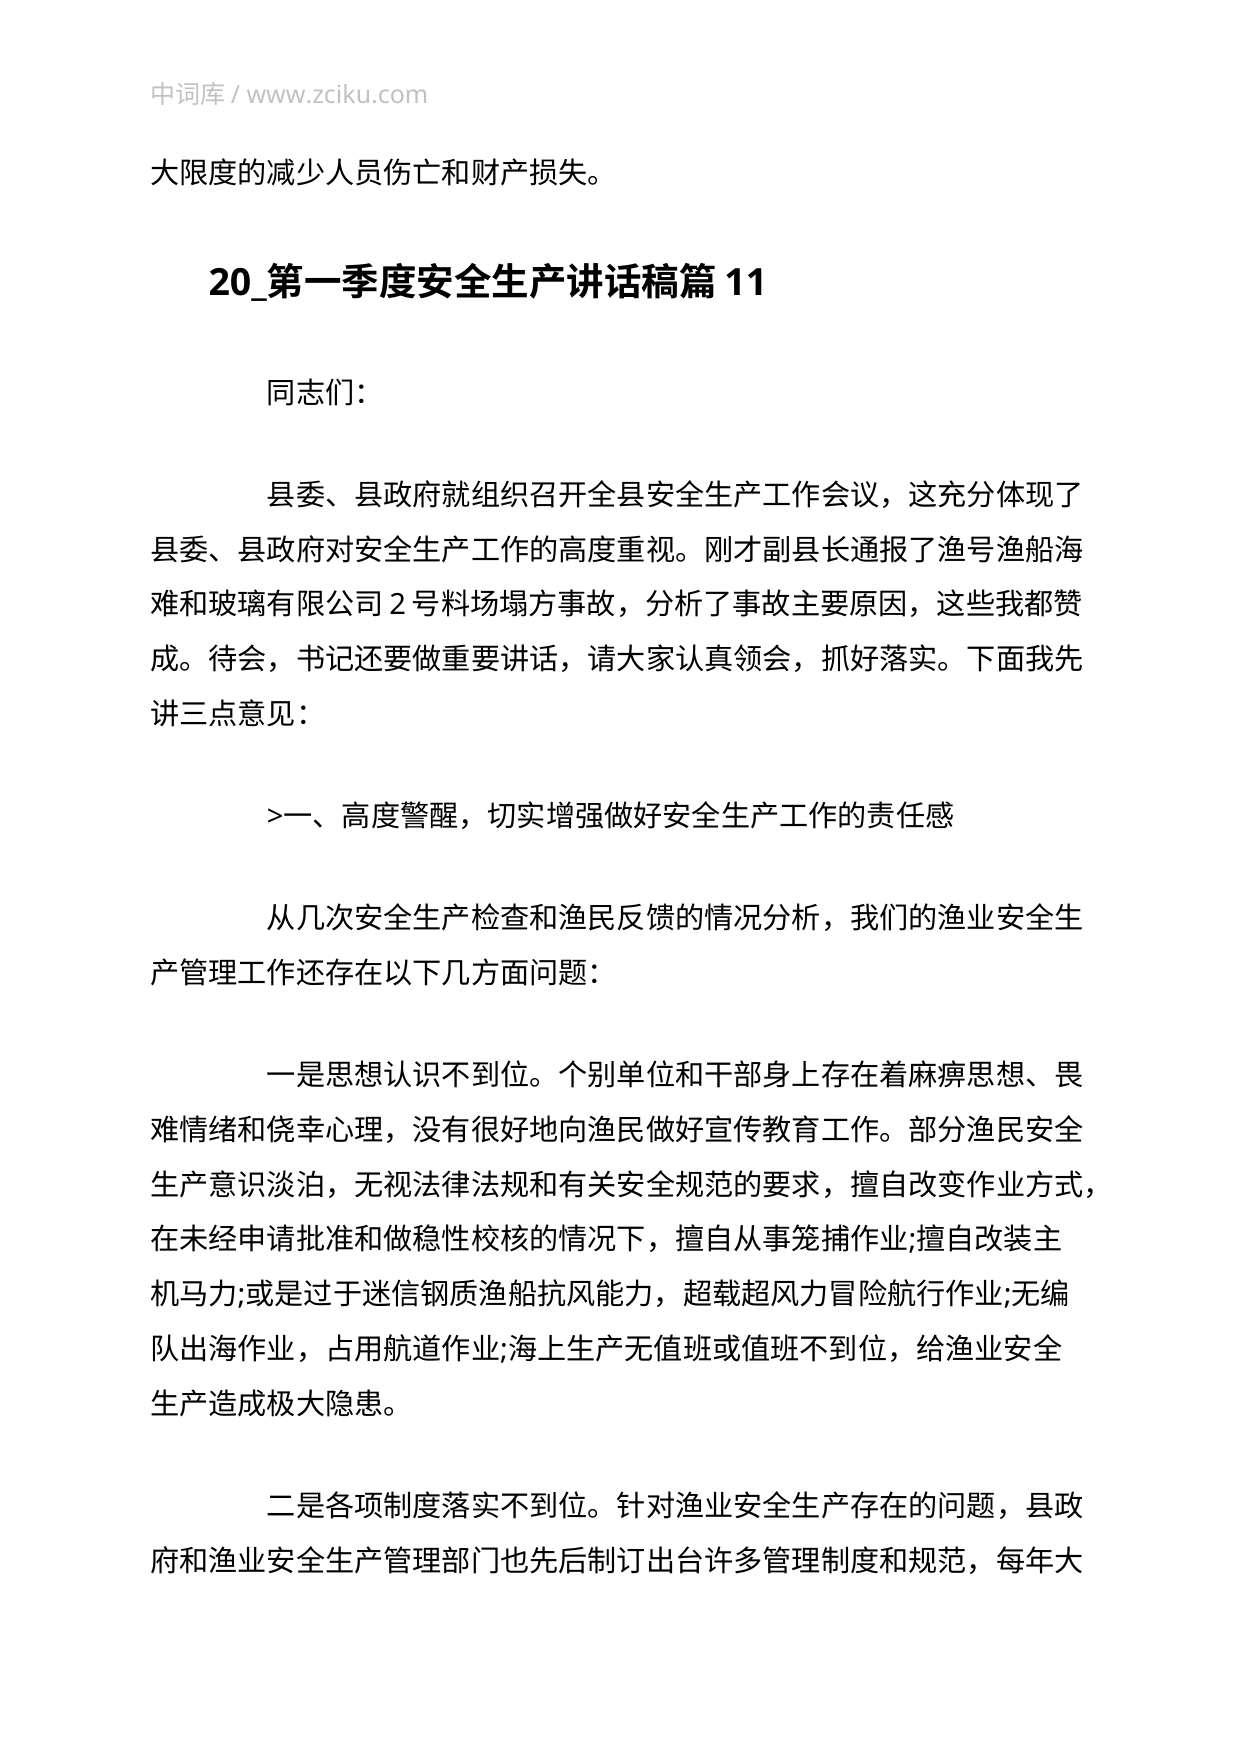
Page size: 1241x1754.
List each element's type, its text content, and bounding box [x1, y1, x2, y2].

text >一、高度警醒，切实增强做好安全生产工作的责任感 [150, 793, 1090, 835]
text 同志们： [150, 369, 1090, 412]
text 从几次安全生产检查和渔民反馈的情况分析，我们的渔业安全生产管理工作还存在以下几方面问题： [150, 894, 1090, 992]
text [150, 1483, 1090, 1580]
text 县委、县政府就组织召开全县安全生产工作会议，这充分体现了县委、县政府对安全生产工作的高度重视。刚才副县长通报了渔号渔船海难和玻璃有限公司2号料场塌方事故，分析了事故主要原因，这些我都赞成。待会，书记还要做重要讲话，请大家认真领会，抓好落实。下面我先讲三点意见： [150, 471, 1090, 733]
text 一是思想认识不到位。个别单位和干部身上存在着麻痹思想、畏难情绪和侥幸心理，没有很好地向渔民做好宣传教育工作。部分渔民安全生产意识淡泊，无视法律法规和有关安全规范的要求，擅自改变作业方式，在未经申请批准和做稳性校核的情况下，擅自从事笼捕作业;擅自改装主机马力;或是过于迷信钢质渔船抗风能力，超载超风力冒险航行作业;无编队出海作业，占用航道作业;海上生产无值班或值班不到位，给渔业安全生产造成极大隐患。 [150, 1051, 1090, 1423]
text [150, 150, 1090, 192]
text 20_第一季度安全生产讲话稿篇11 [150, 252, 1090, 306]
